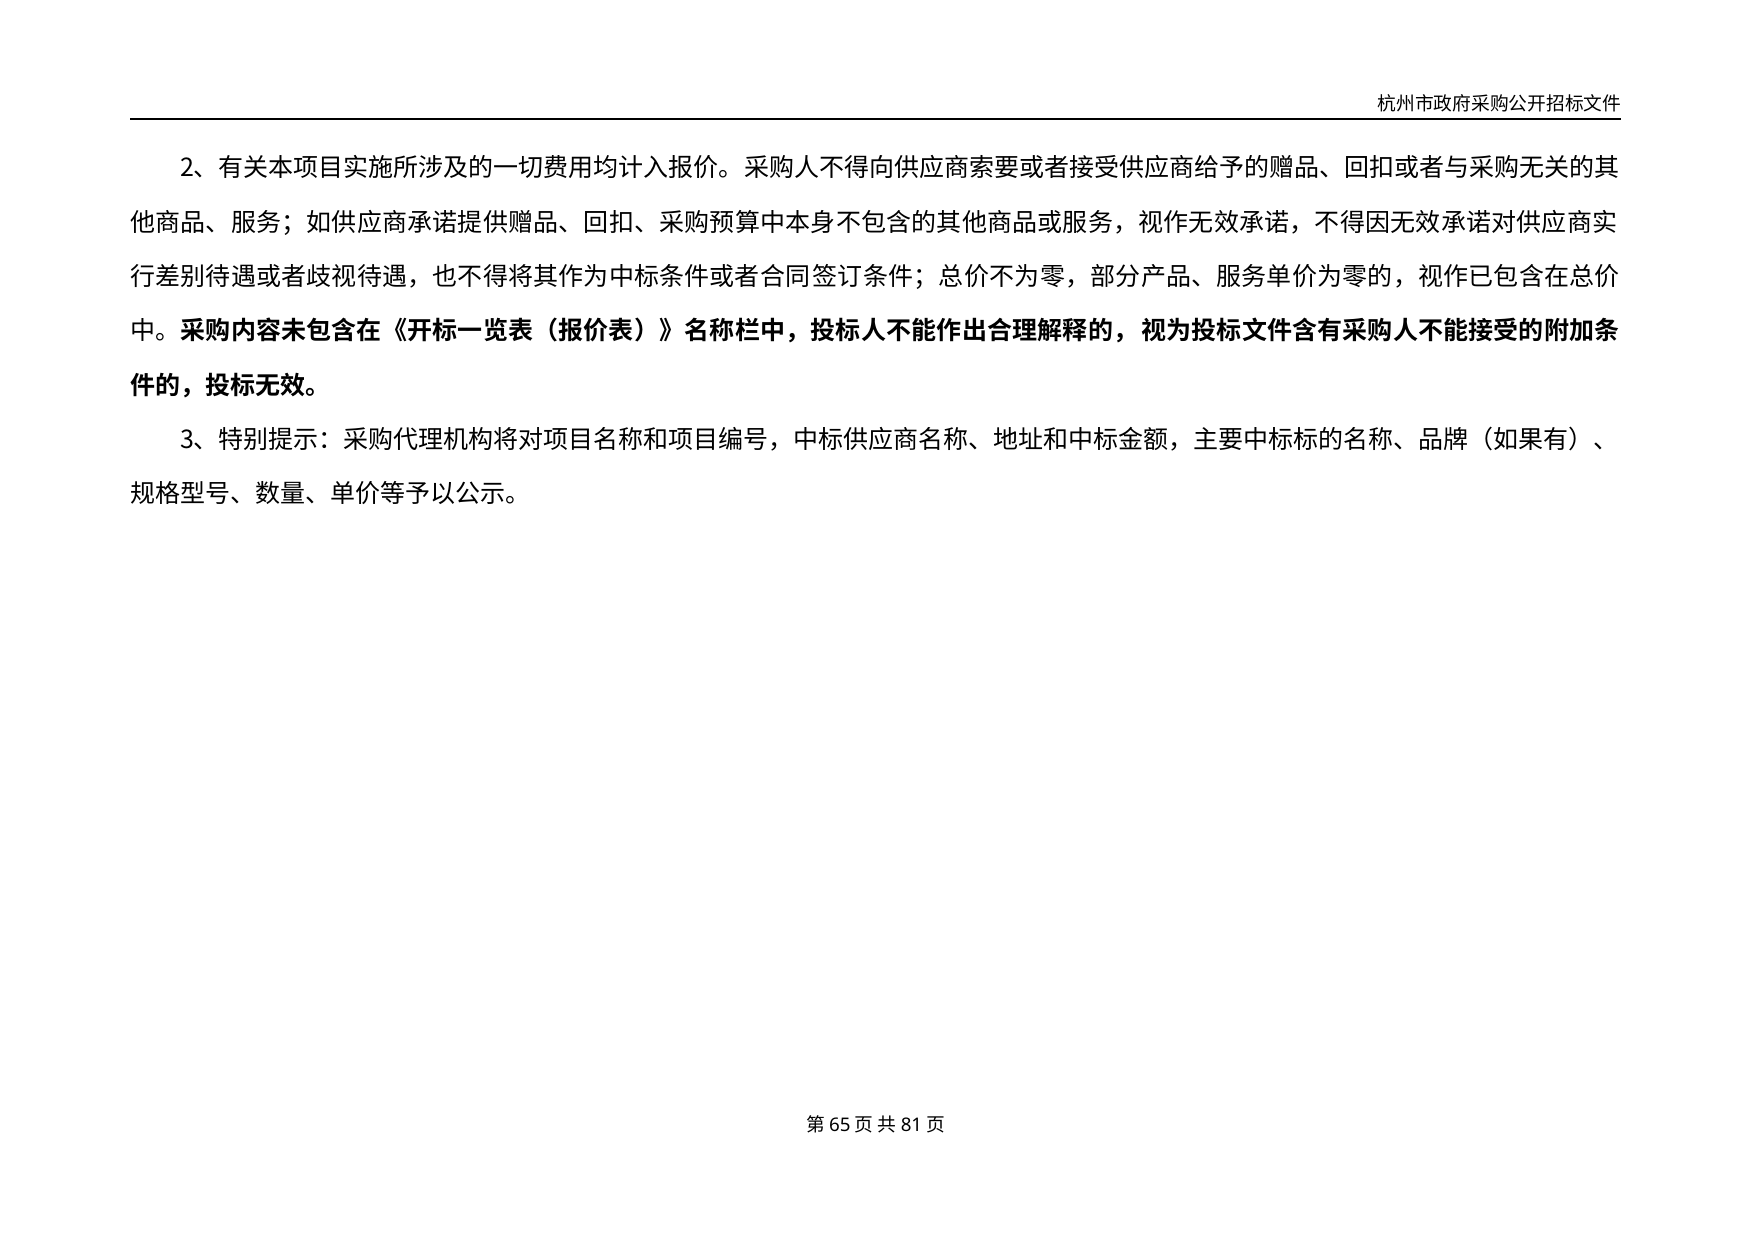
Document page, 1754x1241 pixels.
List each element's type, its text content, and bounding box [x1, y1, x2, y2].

text 2、有关本项目实施所涉及的一切费用均计入报价。采购人不得向供应商索要或者接受供应商给予的赠品、回扣或者与采购无关的其他商品、服务；如供应商承诺提供赠品、回扣、采购预算中本身不包含的其他商品或服务，视作无效承诺，不得因无效承诺对供应商实行差别待遇或者歧视待遇，也不得将其作为中标条件或者合同签订条件；总价不为零，部分产品、服务单价为零的，视作已包含在总价中。采购内容未包含在《开标一览表（报价表）》名称栏中，投标人不能作出合理解释的，视为投标文件含有采购人不能接受的附加条件的，投标无效。 [130, 148, 1621, 401]
text 3、特别提示：采购代理机构将对项目名称和项目编号，中标供应商名称、地址和中标金额，主要中标标的名称、品牌（如果有）、规格型号、数量、单价等予以公示。 [130, 419, 1621, 510]
